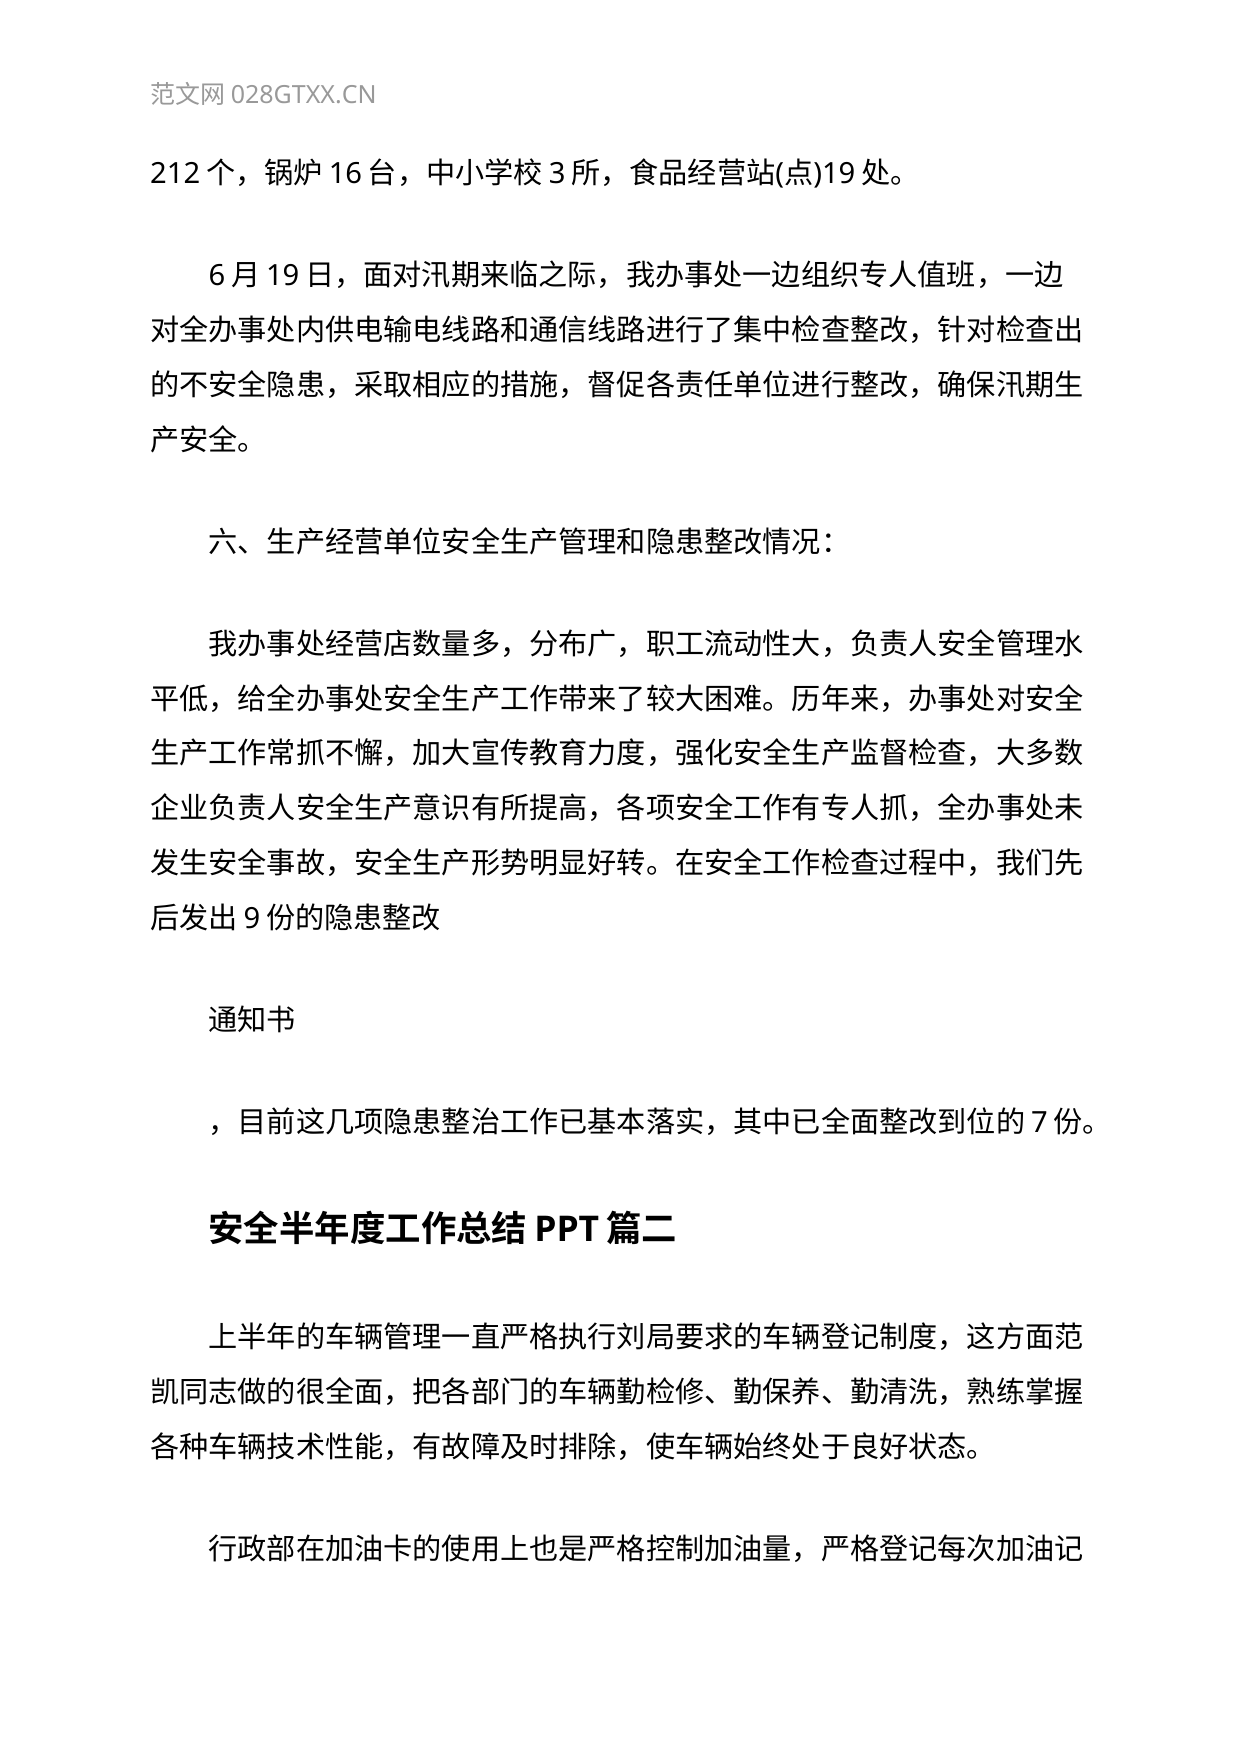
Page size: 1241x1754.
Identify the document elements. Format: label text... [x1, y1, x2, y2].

text 6月19日，面对汛期来临之际，我办事处一边组织专人值班，一边对全办事处内供电输电线路和通信线路进行了集中检查整改，针对检查出的不安全隐患，采取相应的措施，督促各责任单位进行整改，确保汛期生产安全。 [150, 252, 1090, 459]
text 上半年的车辆管理一直严格执行刘局要求的车辆登记制度，这方面范凯同志做的很全面，把各部门的车辆勤检修、勤保养、勤清洗，熟练掌握各种车辆技术性能，有故障及时排除，使车辆始终处于良好状态。 [150, 1314, 1090, 1466]
text ，目前这几项隐患整治工作已基本落实，其中已全面整改到位的7份。 [150, 1098, 1090, 1141]
text 我办事处经营店数量多，分布广，职工流动性大，负责人安全管理水平低，给全办事处安全生产工作带来了较大困难。历年来，办事处对安全生产工作常抓不懈，加大宣传教育力度，强化安全生产监督检查，大多数企业负责人安全生产意识有所提高，各项安全工作有专人抓，全办事处未发生安全事故，安全生产形势明显好转。在安全工作检查过程中，我们先后发出9份的隐患整改 [150, 620, 1090, 937]
text 安全半年度工作总结PPT篇二 [150, 1201, 1090, 1252]
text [150, 150, 1090, 192]
text 六、生产经营单位安全生产管理和隐患整改情况： [150, 518, 1090, 561]
text 通知书 [150, 997, 1090, 1039]
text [150, 1526, 1090, 1568]
